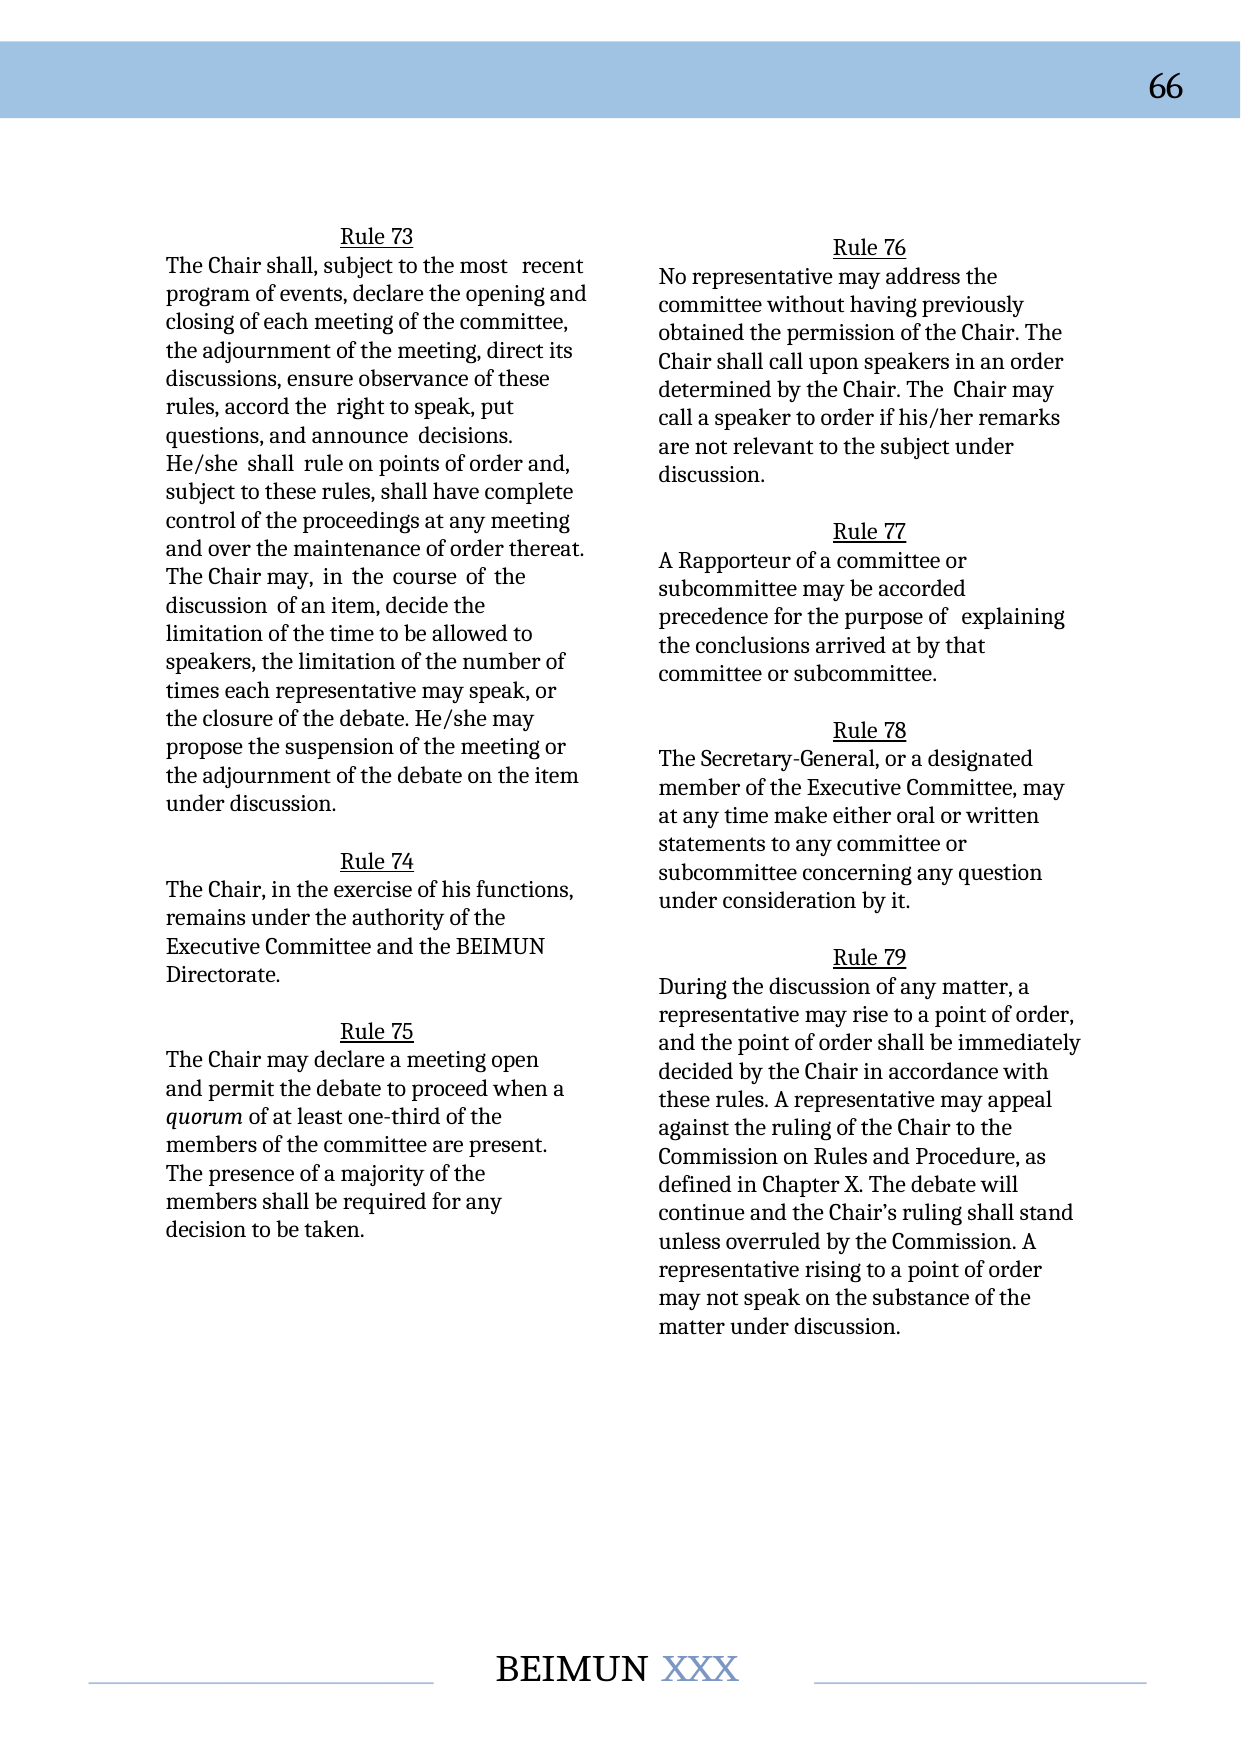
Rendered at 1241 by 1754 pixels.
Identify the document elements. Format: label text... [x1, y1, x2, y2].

text Rule 74 [340, 847, 593, 875]
text Rule 76 [833, 234, 1213, 262]
text The Chair shall, subject to the most recent program of events, declare the opening and closing of each meeting of the committee, the adjournment of the meeting, direct its discussions, ensure observance of these rules, accord the right to speak, put questions, and announce decisions. He/she shall rule on points of order and, subject to these rules, shall have complete control of the proceedings at any meeting and over the maintenance of order thereat. The Chair may, in the course of the discussion of an item, decide the limitation of the time to be allowed to speakers, the limitation of the number of times each representative may speak, or the closure of the debate. He/she may propose the suspension of the meeting or the adjournment of the debate on the item under discussion. [166, 251, 588, 817]
text A Rapporteur of a committee or subcommittee may be accorded precedence for the purpose of explaining the conclusions arrived at by that committee or subcommittee. [658, 546, 1071, 687]
text The Chair, in the exercise of his functions, remains under the authority of the Executive Committee and the BEIMUN Directorate. [166, 876, 579, 988]
text Rule 77 [833, 518, 1213, 545]
text Rule 78 [833, 717, 1213, 744]
text During the discussion of any matter, a representative may rise to a point of order, and the point of order shall be immediately decided by the Chair in accordance with these rules. A representative may appeal against the ruling of the Chair to the Commission on Rules and Procedure, as defined in Chapter X. The debate will continue and the Chair’s ruling shall stand unless overruled by the Commission. A representative rising to a point of order may not speak on the substance of the matter under discussion. [658, 972, 1089, 1340]
text No representative may address the committee without having previously obtained the permission of the Chair. The Chair shall call upon speakers in an order determined by the Chair. The Chair may call a speaker to order if his/her remarks are not relevant to the subject under discussion. [658, 262, 1075, 488]
text Rule 75 [340, 1018, 593, 1045]
text Rule 79 [833, 944, 1213, 971]
text The Secretary-General, or a designated member of the Executive Committee, may at any time make either oral or written statements to any committee or subcommittee concerning any question under consideration by it. [658, 745, 1071, 914]
text The Chair may declare a meeting open and permit the debate to proceed when a quorum of at least one-third of the members of the committee are present. The presence of a majority of the members shall be required for any decision to be taken. [166, 1046, 579, 1244]
text Rule 73 [340, 223, 593, 251]
